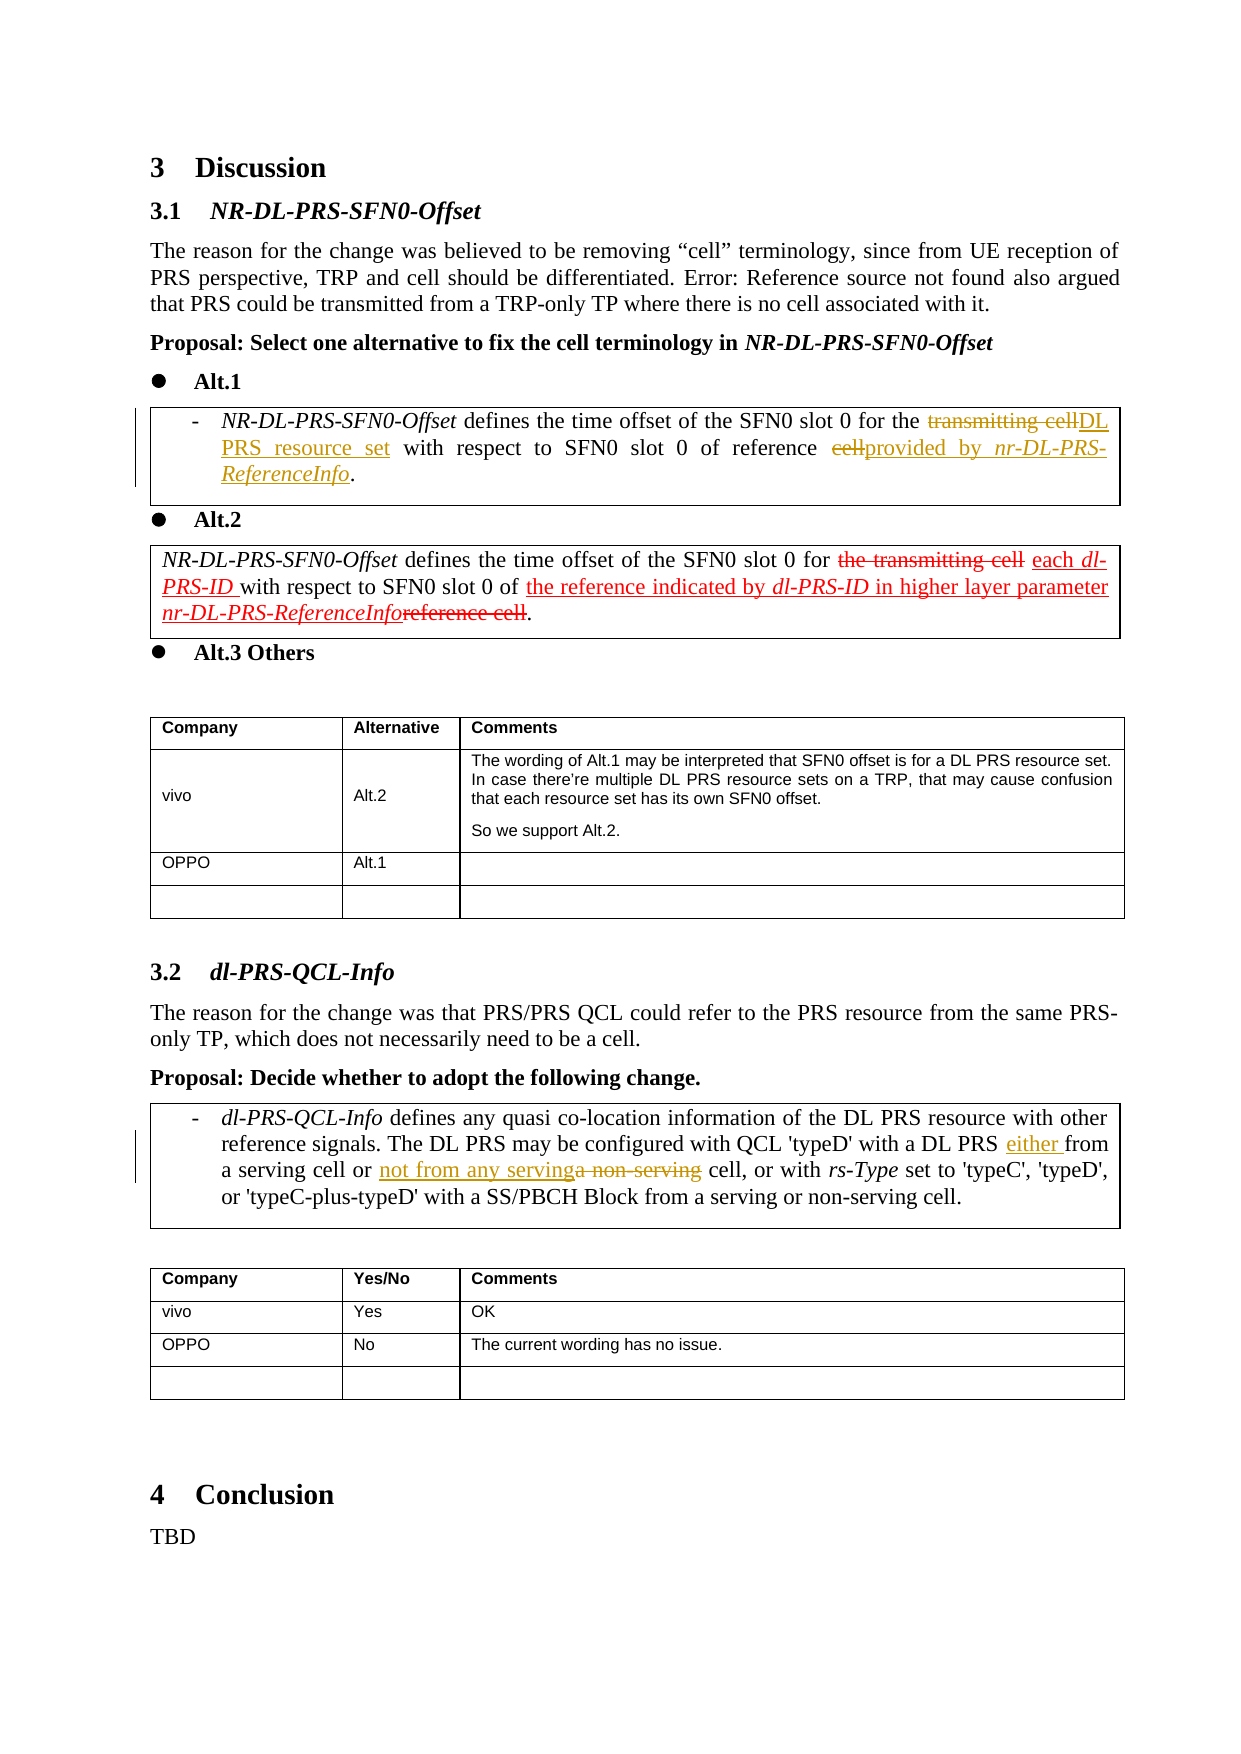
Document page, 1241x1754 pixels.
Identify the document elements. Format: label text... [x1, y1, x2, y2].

table_cell Alt.1 [343, 853, 459, 885]
table_cell [461, 853, 1124, 885]
table_cell vivo [151, 1302, 342, 1333]
table_cell Alt.2 [343, 750, 459, 852]
table_header - NR-DL-PRS-SFN0-Offset defines the time offset of the SFN0 slot 0 for the with respect to SFN0 slot 0 of reference . [151, 408, 1119, 505]
table_header Comments [461, 718, 1124, 749]
table_cell OPPO [151, 1334, 342, 1366]
table_header Alternative [343, 718, 459, 749]
table_header Yes/No [343, 1269, 459, 1301]
table_cell [343, 1367, 459, 1399]
subtitle Proposal: Select one alternative to fix the cell terminology in NR-DL-PRS-SFN0-Offset [150, 329, 1120, 355]
table_header NR-DL-PRS-SFN0-Offset defines the time offset of the SFN0 slot 0 for the transmitting cell each dl-PRS-ID with respect to SFN0 slot 0 of the reference indicated by dl-PRS-ID in higher layer parameter nr-DL-PRS-ReferenceInforeference cell. [151, 546, 1119, 638]
subtitle Proposal: Decide whether to adopt the following change. [150, 1064, 1120, 1090]
table_cell vivo [151, 750, 342, 852]
table_header Company [151, 1269, 342, 1301]
table_header - dl-PRS-QCL-Info defines any quasi co-location information of the DL PRS resource with other reference signals. The DL PRS may be configured with QCL 'typeD' with a DL PRS from a serving cell or cell, or with rs-Type set to 'typeC', 'typeD', or 'typeC-plus-typeD' with a SS/PBCH Block from a serving or non-serving cell. [151, 1104, 1119, 1228]
subtitle NR-DL-PRS-SFN0-Offset [150, 196, 1120, 225]
text TBD [150, 1523, 1120, 1550]
table_cell [151, 1367, 342, 1399]
table_cell The current wording has no issue. [461, 1334, 1124, 1366]
table_cell [461, 1367, 1124, 1399]
subtitle Conclusion [150, 1477, 1120, 1511]
list Alt.3 Others [150, 639, 1120, 665]
table_cell OPPO [151, 853, 342, 885]
list Alt.1 [150, 368, 1120, 394]
text The reason for the change was that PRS/PRS QCL could refer to the PRS resource from the same PRS-only TP, which does not necessarily need to be a cell. [150, 999, 1120, 1051]
table_cell OK [461, 1302, 1124, 1333]
table_cell [343, 886, 459, 917]
table_header Company [151, 718, 342, 749]
table_cell [151, 886, 342, 917]
subtitle Discussion [150, 150, 1120, 183]
subtitle dl-PRS-QCL-Info [150, 957, 1120, 986]
table_cell Yes [343, 1302, 459, 1333]
table_cell No [343, 1334, 459, 1366]
list Alt.2 [150, 506, 1120, 533]
table_header Comments [461, 1269, 1124, 1301]
table_cell [461, 886, 1124, 917]
table_cell The wording of Alt.1 may be interpreted that SFN0 offset is for a DL PRS resource set. In case there’re multiple DL PRS resource sets on a TRP, that may cause confusion that each resource set has its own SFN0 offset. So we support Alt.2. [461, 750, 1124, 852]
